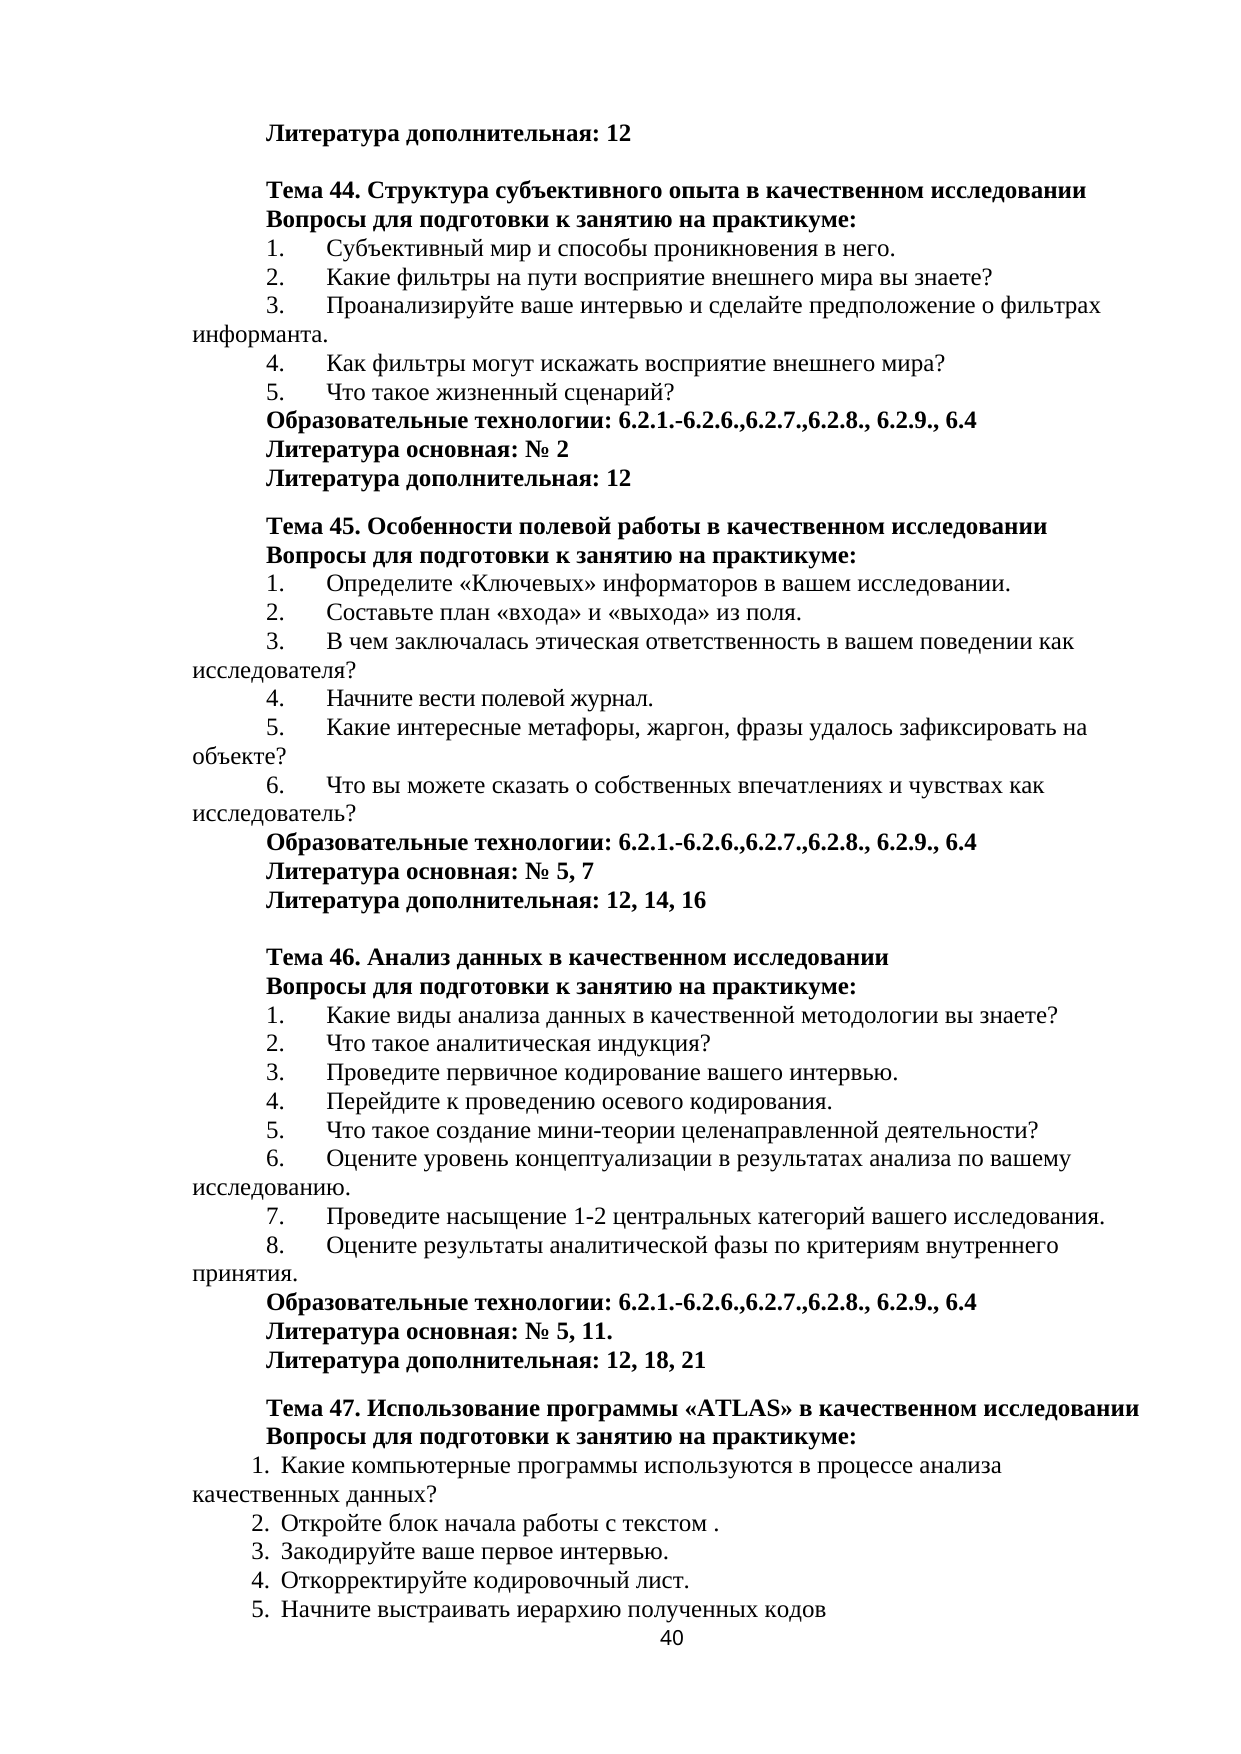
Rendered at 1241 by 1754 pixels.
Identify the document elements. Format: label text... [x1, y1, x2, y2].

text Вопросы для подготовки к занятию на практикуме: [192, 204, 1152, 233]
list Перейдите к проведению осевого кодирования. [192, 1086, 1152, 1115]
list Откройте блок начала работы с текстом . [192, 1508, 1152, 1536]
text Образовательные технологии: 6.2.1.-6.2.6.,6.2.7.,6.2.8., 6.2.9., 6.4 [266, 1287, 1152, 1316]
text Образовательные технологии: 6.2.1.-6.2.6.,6.2.7.,6.2.8., 6.2.9., 6.4 [266, 406, 1152, 434]
list Проанализируйте ваше интервью и сделайте предположение о фильтрах информанта. [192, 291, 1152, 348]
text Литература дополнительная: 12, 18, 21 [192, 1345, 1152, 1373]
text Вопросы для подготовки к занятию на практикуме: [192, 1421, 1152, 1450]
text Вопросы для подготовки к занятию на практикуме: [192, 971, 1152, 1000]
text Вопросы для подготовки к занятию на практикуме: [192, 540, 1152, 568]
text Тема 44. Структура субъективного опыта в качественном исследовании [192, 176, 1152, 204]
text Литература основная: № 5, 7 [192, 856, 1152, 885]
list Какие интересные метафоры, жаргон, фразы удалось зафиксировать на объекте? [192, 712, 1152, 770]
list Начните вести полевой журнал. [192, 683, 1152, 712]
list Проведите насыщение 1-2 центральных категорий вашего исследования. [192, 1201, 1152, 1230]
list Что такое жизненный сценарий? [192, 377, 1152, 406]
list Оцените результаты аналитической фазы по критериям внутреннего принятия. [192, 1230, 1152, 1287]
list Какие компьютерные программы используются в процессе анализа качественных данных? [192, 1450, 1152, 1508]
list Что вы можете сказать о собственных впечатлениях и чувствах как исследователь? [192, 770, 1152, 827]
list Что такое аналитическая индукция? [192, 1028, 1152, 1057]
text Литература дополнительная: 12 [192, 118, 1152, 147]
text Тема 46. Анализ данных в качественном исследовании [192, 942, 1152, 971]
list Оцените уровень концептуализации в результатах анализа по вашему исследованию. [192, 1143, 1152, 1201]
text Тема 47. Использование программы «ATLAS» в качественном исследовании [192, 1393, 1152, 1421]
list Какие фильтры на пути восприятие внешнего мира вы знаете? [192, 262, 1152, 291]
list В чем заключалась этическая ответственность в вашем поведении как исследователя? [192, 626, 1152, 683]
text Литература дополнительная: 12, 14, 16 [192, 885, 1152, 913]
text Литература дополнительная: 12 [192, 463, 1152, 492]
list Что такое создание мини-теории целенаправленной деятельности? [192, 1115, 1152, 1143]
list Как фильтры могут искажать восприятие внешнего мира? [192, 348, 1152, 377]
list Проведите первичное кодирование вашего интервью. [192, 1057, 1152, 1086]
list Определите «Ключевых» информаторов в вашем исследовании. [192, 568, 1152, 597]
list Откорректируйте кодировочный лист. [192, 1565, 1152, 1594]
text Литература основная: № 2 [192, 434, 1152, 463]
list Закодируйте ваше первое интервью. [192, 1536, 1152, 1565]
text Образовательные технологии: 6.2.1.-6.2.6.,6.2.7.,6.2.8., 6.2.9., 6.4 [266, 827, 1152, 856]
text Литература основная: № 5, 11. [192, 1316, 1152, 1345]
list Какие виды анализа данных в качественной методологии вы знаете? [192, 1000, 1152, 1028]
text Тема 45. Особенности полевой работы в качественном исследовании [192, 511, 1152, 540]
list Составьте план «входа» и «выхода» из поля. [192, 597, 1152, 626]
list Субъективный мир и способы проникновения в него. [192, 233, 1152, 262]
list Начните выстраивать иерархию полученных кодов [192, 1594, 1152, 1623]
